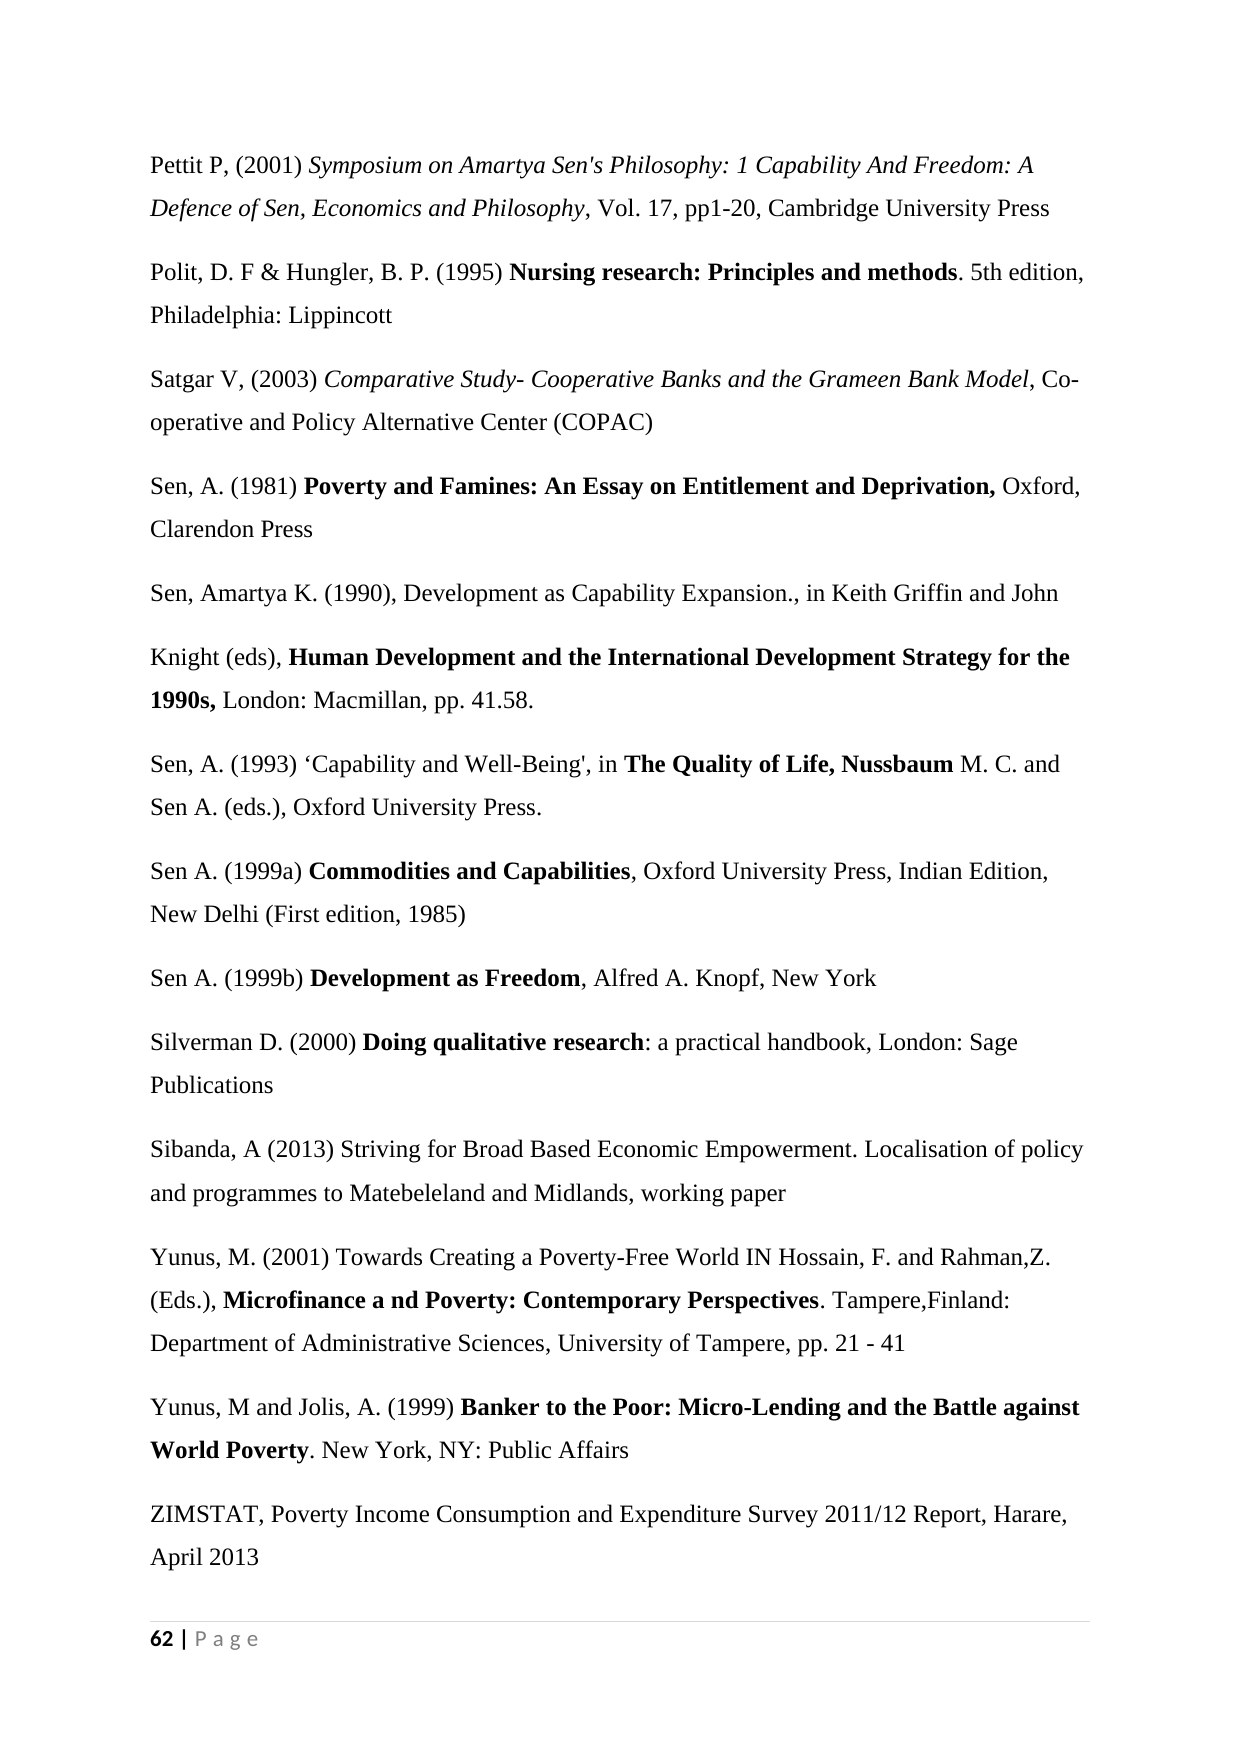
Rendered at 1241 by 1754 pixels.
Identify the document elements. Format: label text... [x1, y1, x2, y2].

text Sen, A. (1993) ‘Capability and Well-Being', in The Quality of Life, Nussbaum M. C. and Sen A. (eds.), Oxford University Press. [150, 749, 1090, 821]
text Sen A. (1999a) Commodities and Capabilities, Oxford University Press, Indian Edition, New Delhi (First edition, 1985) [150, 856, 1090, 928]
text Satgar V, (2003) Comparative Study- Cooperative Banks and the Grameen Bank Model, Co-operative and Policy Alternative Center (COPAC) [150, 364, 1090, 436]
text Sibanda, A (2013) Striving for Broad Based Economic Empowerment. Localisation of policy and programmes to Matebeleland and Midlands, working paper [150, 1134, 1090, 1206]
text Sen A. (1999b) Development as Freedom, Alfred A. Knopf, New York [150, 963, 1090, 992]
text Pettit P, (2001) Symposium on Amartya Sen's Philosophy: 1 Capability And Freedom: A Defence of Sen, Economics and Philosophy, Vol. 17, pp1-20, Cambridge University Press [150, 150, 1090, 222]
text Sen, A. (1981) Poverty and Famines: An Essay on Entitlement and Deprivation, Oxford, Clarendon Press [150, 471, 1090, 543]
text Silverman D. (2000) Doing qualitative research: a practical handbook, London: Sage Publications [150, 1027, 1090, 1099]
text Knight (eds), Human Development and the International Development Strategy for the 1990s, London: Macmillan, pp. 41.58. [150, 642, 1090, 714]
text ZIMSTAT, Poverty Income Consumption and Expenditure Survey 2011/12 Report, Harare, April 2013 [150, 1499, 1090, 1571]
text Polit, D. F & Hungler, B. P. (1995) Nursing research: Principles and methods. 5th edition, Philadelphia: Lippincott [150, 257, 1090, 329]
text Sen, Amartya K. (1990), Development as Capability Expansion., in Keith Griffin and John [150, 578, 1090, 607]
text Yunus, M and Jolis, A. (1999) Banker to the Poor: Micro-Lending and the Battle against World Poverty. New York, NY: Public Affairs [150, 1392, 1090, 1464]
text Yunus, M. (2001) Towards Creating a Poverty-Free World IN Hossain, F. and Rahman,Z. (Eds.), Microfinance a nd Poverty: Contemporary Perspectives. Tampere,Finland: Department of Administrative Sciences, University of Tampere, pp. 21 - 41 [150, 1242, 1090, 1357]
